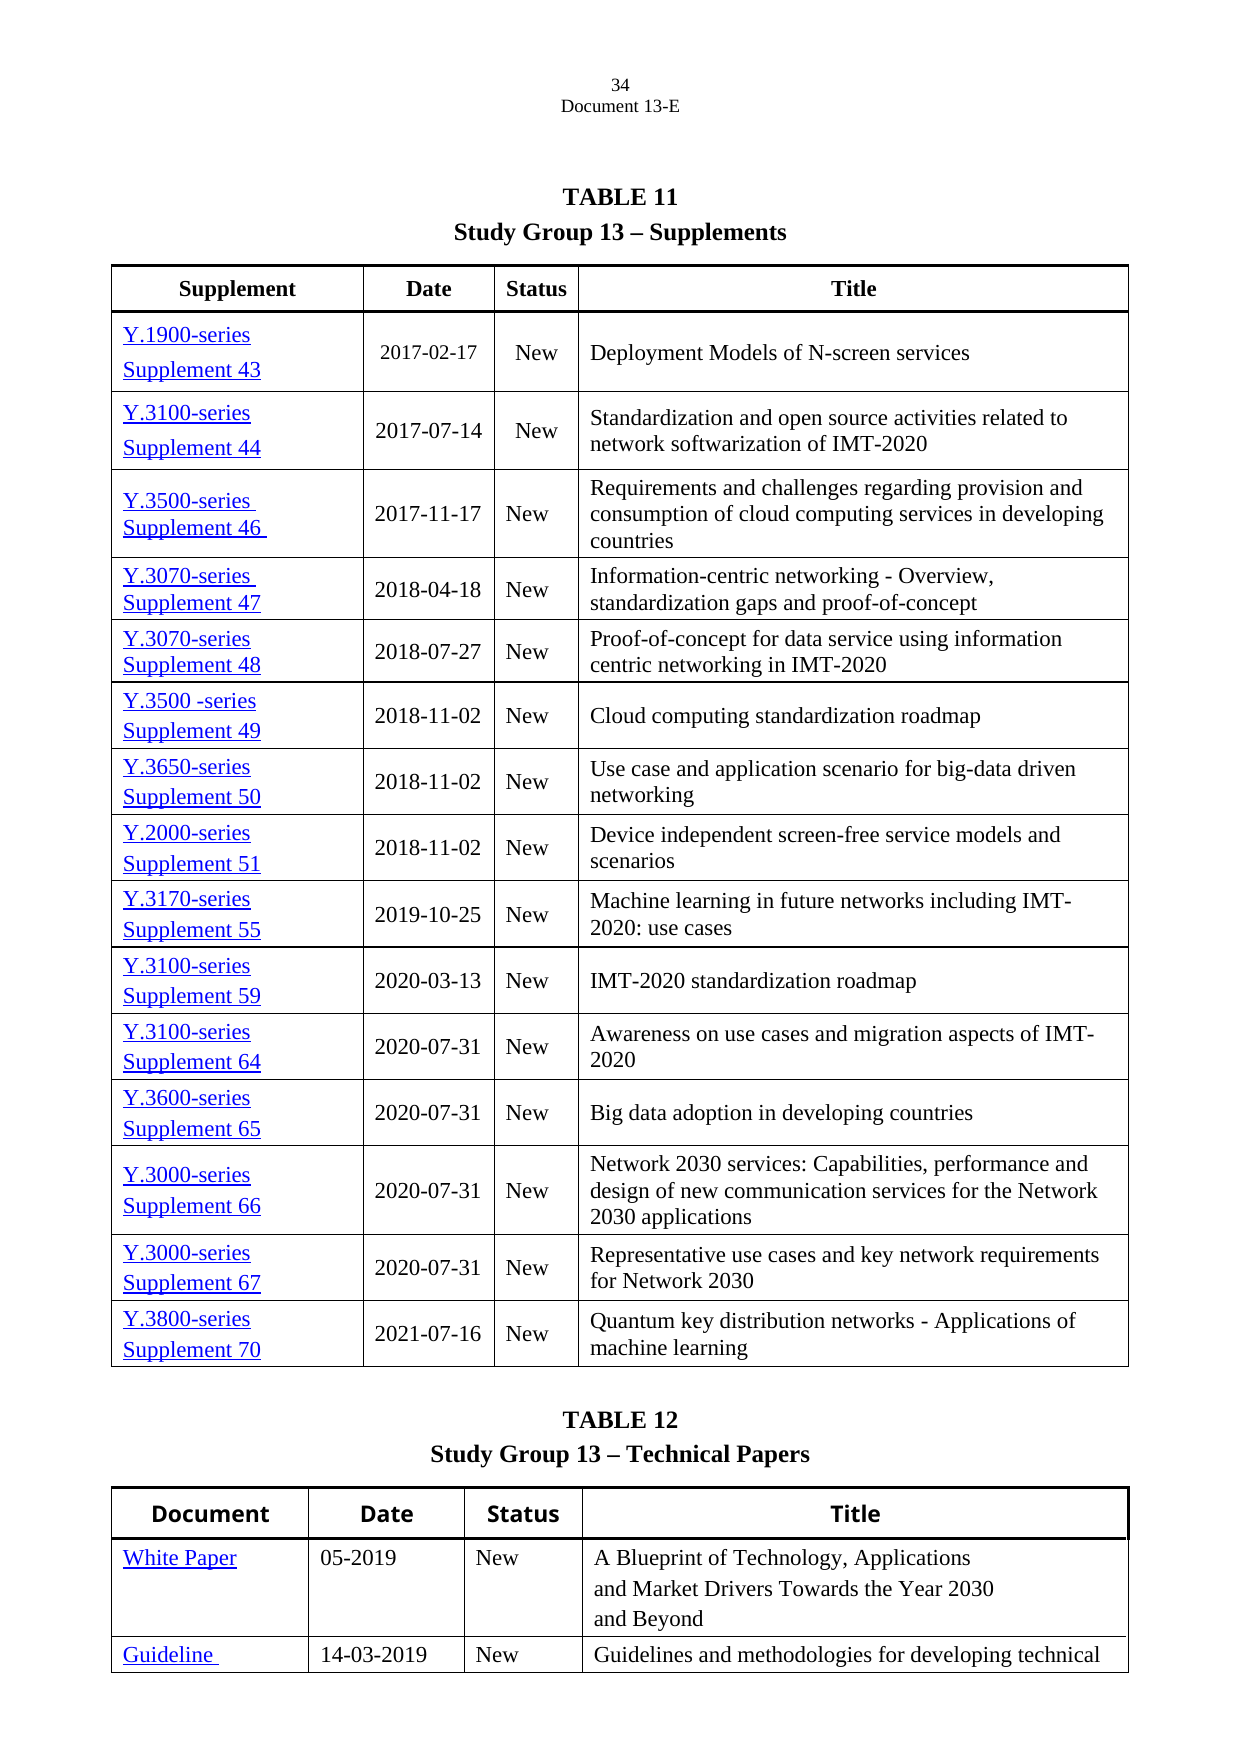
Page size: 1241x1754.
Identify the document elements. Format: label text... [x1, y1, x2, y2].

table_cell Guideline document [112, 1637, 308, 1672]
table_header Date [364, 267, 494, 310]
table_cell Use case and application scenario for big-data driven networking [579, 749, 1128, 814]
table_cell New [495, 683, 578, 748]
table_cell Y.3000-series Supplement 66 [112, 1146, 363, 1234]
table_cell A Blueprint of Technology, Applications and Market Drivers Towards the Year 2030 and Beyond [583, 1537, 1128, 1636]
table_cell New [495, 470, 578, 557]
table_cell New [495, 1146, 578, 1234]
table_cell 2020-07-31 [364, 1235, 494, 1300]
table_cell 2018-04-18 [364, 558, 494, 619]
table_cell 2018-11-02 [364, 749, 494, 814]
table_header Supplement [112, 267, 363, 310]
table_header Status [495, 267, 578, 310]
table_cell Y.3070-series Supplement 47 [112, 558, 363, 619]
table_cell Cloud computing standardization roadmap [579, 683, 1128, 748]
table_cell New [465, 1540, 582, 1636]
table_cell Deployment Models of N-screen services [579, 313, 1128, 391]
table_cell New [495, 313, 578, 391]
table_cell 2019-10-25 [364, 881, 494, 946]
table_cell Proof-of-concept for data service using information centric networking in IMT-2020 [579, 620, 1128, 681]
table_cell 2017-11-17 [364, 470, 494, 557]
table_cell Y.3800-series Supplement 70 [112, 1301, 363, 1366]
title TABLE 12 Study Group 13 – Technical Papers [118, 1405, 1122, 1468]
table_cell Big data adoption in developing countries [579, 1080, 1128, 1145]
table_cell Y.3100-series Supplement 44 [112, 392, 363, 469]
table_cell New [495, 815, 578, 880]
table_cell Information-centric networking - Overview, standardization gaps and proof-of-concept [579, 558, 1128, 619]
table_header Title [579, 267, 1128, 310]
table_cell New [495, 620, 578, 681]
table_cell Representative use cases and key network requirements for Network 2030 [579, 1235, 1128, 1300]
table_cell Quantum key distribution networks - Applications of machine learning [579, 1301, 1128, 1366]
table_cell 2021-07-16 [364, 1301, 494, 1366]
table_cell Y.3500-series Supplement 46 [112, 470, 363, 557]
table_cell Requirements and challenges regarding provision and consumption of cloud computing services in developing countries [579, 470, 1128, 557]
table_cell Y.3170-series Supplement 55 [112, 881, 363, 946]
title TABLE 11 Study Group 13 – Supplements [118, 182, 1122, 245]
table_cell IMT-2020 standardization roadmap [579, 948, 1128, 1013]
table_header Title [583, 1489, 1127, 1537]
table_cell 14-03-2019 [309, 1637, 464, 1672]
table_cell New [495, 1301, 578, 1366]
table_cell New [495, 1235, 578, 1300]
table_cell 2017-02-17 [364, 313, 494, 391]
table_cell New [495, 392, 578, 469]
table_cell New [495, 558, 578, 619]
table_cell New [495, 948, 578, 1013]
table_cell Y.3100-series Supplement 59 [112, 948, 363, 1013]
table_cell New [465, 1637, 582, 1672]
table_cell 2018-11-02 [364, 683, 494, 748]
table_cell Y.3100-series Supplement 64 [112, 1014, 363, 1079]
table_cell Y.3070-series Supplement 48 [112, 620, 363, 681]
table_cell New [495, 1080, 578, 1145]
table_cell Y.3500 -series Supplement 49 [112, 683, 363, 748]
table_cell Network 2030 services: Capabilities, performance and design of new communication services for the Network 2030 applications [579, 1146, 1128, 1234]
table_cell Device independent screen-free service models and scenarios [579, 815, 1128, 880]
table_cell White Paper [112, 1540, 308, 1636]
table_cell Standardization and open source activities related to network softwarization of IMT-2020 [579, 392, 1128, 469]
table_cell Y.3650-series Supplement 50 [112, 749, 363, 814]
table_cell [583, 1636, 1128, 1672]
table_cell 2018-11-02 [364, 815, 494, 880]
table_cell Y.1900-series Supplement 43 [112, 313, 363, 391]
table_cell Awareness on use cases and migration aspects of IMT-2020 [579, 1014, 1128, 1079]
table_header Status [465, 1489, 582, 1537]
table_cell 2017-07-14 [364, 392, 494, 469]
table_cell Y.3600-series Supplement 65 [112, 1080, 363, 1145]
table_header Document [112, 1489, 308, 1537]
table_cell 2020-07-31 [364, 1146, 494, 1234]
table_cell 05-2019 [309, 1540, 464, 1636]
table_cell New [495, 1014, 578, 1079]
table_cell 2020-07-31 [364, 1014, 494, 1079]
table_cell 2020-03-13 [364, 948, 494, 1013]
table_cell Machine learning in future networks including IMT-2020: use cases [579, 881, 1128, 946]
table_cell 2020-07-31 [364, 1080, 494, 1145]
table_cell New [495, 881, 578, 946]
table_cell New [495, 749, 578, 814]
table_cell 2018-07-27 [364, 620, 494, 681]
table_cell Y.2000-series Supplement 51 [112, 815, 363, 880]
table_header Date [309, 1489, 464, 1537]
table_cell Y.3000-series Supplement 67 [112, 1235, 363, 1300]
